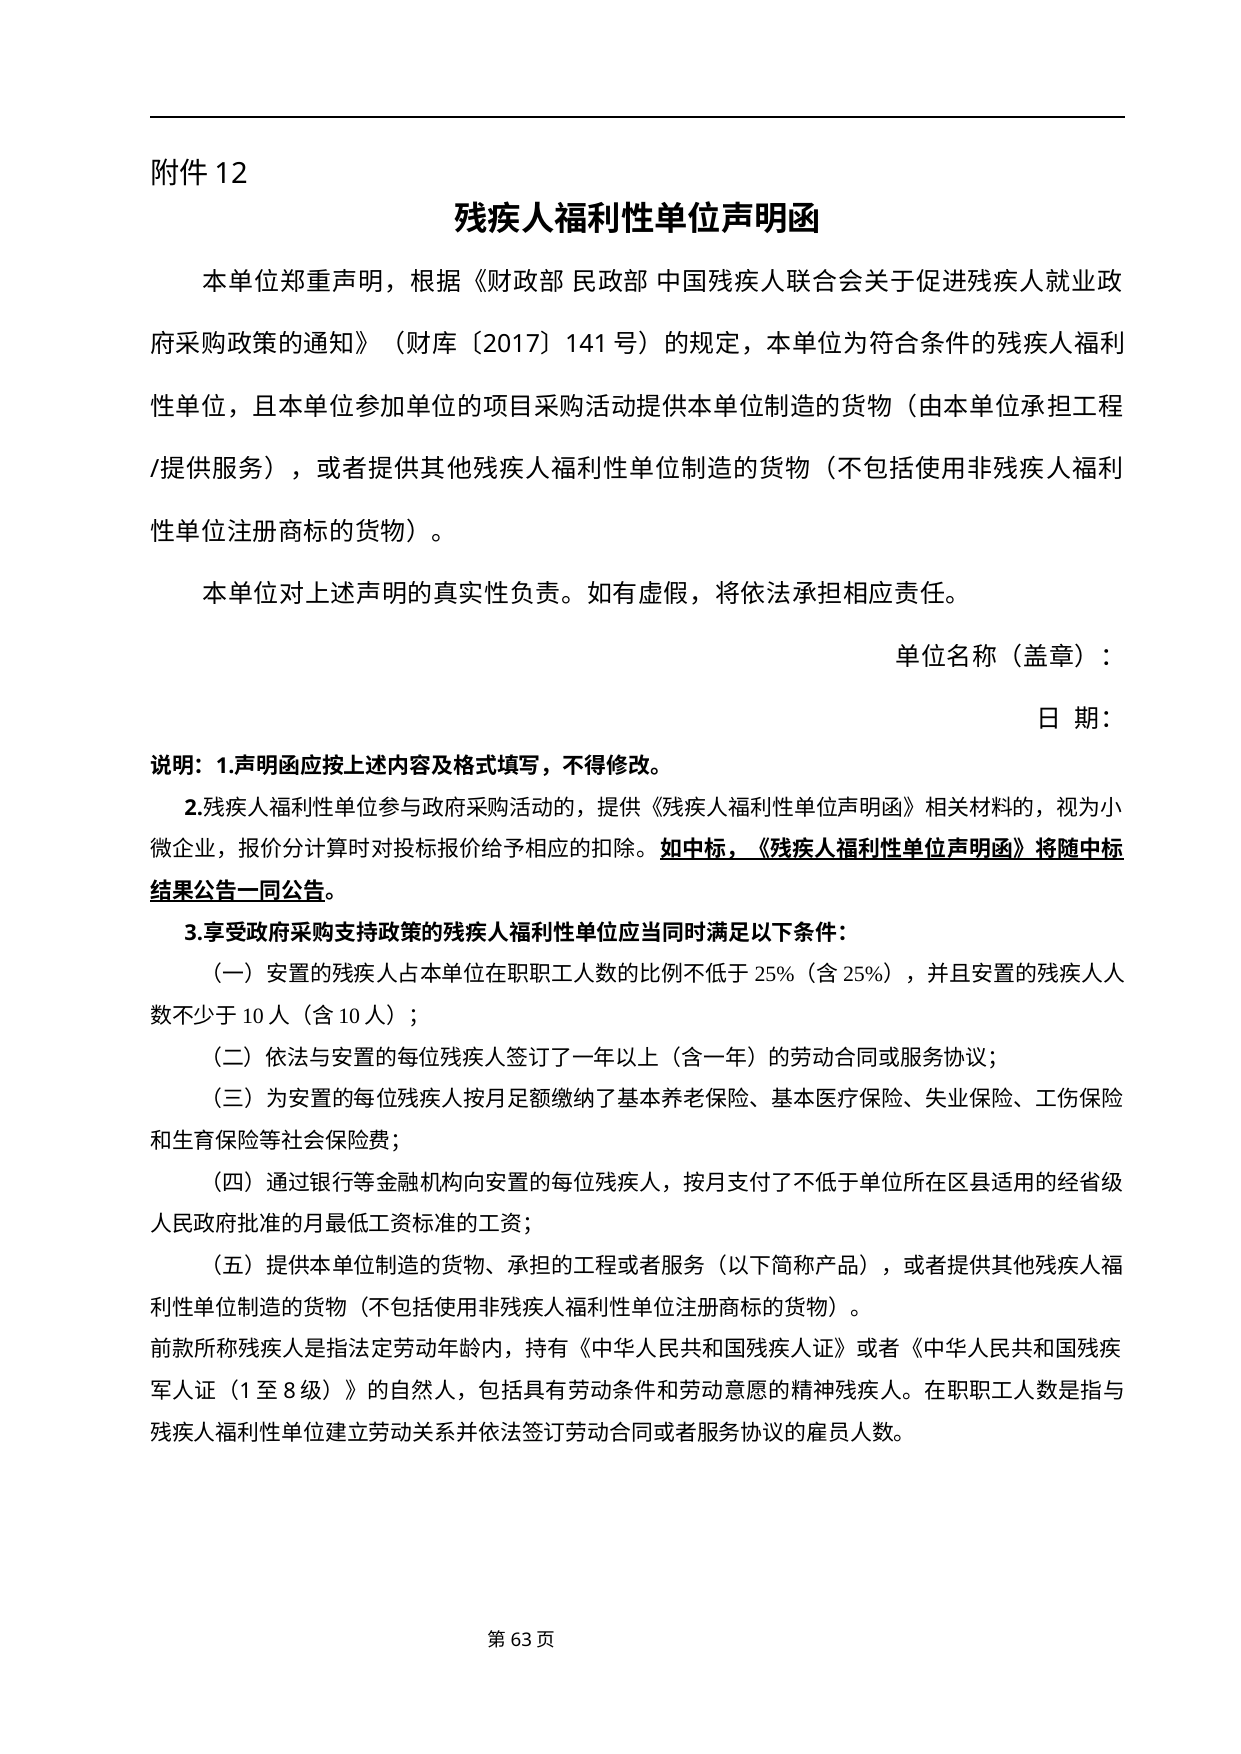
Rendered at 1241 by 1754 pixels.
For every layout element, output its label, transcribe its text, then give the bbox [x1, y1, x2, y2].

text 本单位对上述声明的真实性负责。如有虚假，将依法承担相应责任。 [150, 552, 1125, 615]
text 附件12 [150, 150, 1125, 192]
text （一）安置的残疾人占本单位在职职工人数的比例不低于25%（含25%），并且安置的残疾人人数不少于10人（含10人）； [150, 948, 1125, 1032]
text 说明：1.声明函应按上述内容及格式填写，不得修改。 [150, 740, 1125, 782]
text 前款所称残疾人是指法定劳动年龄内，持有《中华人民共和国残疾人证》或者《中华人民共和国残疾军人证（1至8级）》的自然人，包括具有劳动条件和劳动意愿的精神残疾人。在职职工人数是指与残疾人福利性单位建立劳动关系并依法签订劳动合同或者服务协议的雇员人数。 [150, 1323, 1125, 1448]
text （五）提供本单位制造的货物、承担的工程或者服务（以下简称产品），或者提供其他残疾人福利性单位制造的货物（不包括使用非残疾人福利性单位注册商标的货物）。 [150, 1240, 1125, 1323]
text （二）依法与安置的每位残疾人签订了一年以上（含一年）的劳动合同或服务协议； [150, 1032, 1125, 1073]
text 本单位郑重声明，根据《财政部 民政部 中国残疾人联合会关于促进残疾人就业政府采购政策的通知》（财库〔2017〕141号）的规定，本单位为符合条件的残疾人福利性单位，且本单位参加单位的项目采购活动提供本单位制造的货物（由本单位承担工程/提供服务），或者提供其他残疾人福利性单位制造的货物（不包括使用非残疾人福利性单位注册商标的货物）。 [150, 240, 1125, 552]
text 日 期： [150, 677, 1125, 740]
text 单位名称（盖章）： [150, 615, 1125, 677]
text （三）为安置的每位残疾人按月足额缴纳了基本养老保险、基本医疗保险、失业保险、工伤保险和生育保险等社会保险费； [150, 1073, 1125, 1157]
text 残疾人福利性单位声明函 [150, 192, 1125, 240]
text 3.享受政府采购支持政策的残疾人福利性单位应当同时满足以下条件： [150, 907, 1125, 948]
text （四）通过银行等金融机构向安置的每位残疾人，按月支付了不低于单位所在区县适用的经省级人民政府批准的月最低工资标准的工资； [150, 1157, 1125, 1240]
text 2.残疾人福利性单位参与政府采购活动的，提供《残疾人福利性单位声明函》相关材料的，视为小微企业，报价分计算时对投标报价给予相应的扣除。如中标，《残疾人福利性单位声明函》将随中标结果公告一同公告。 [150, 782, 1125, 907]
